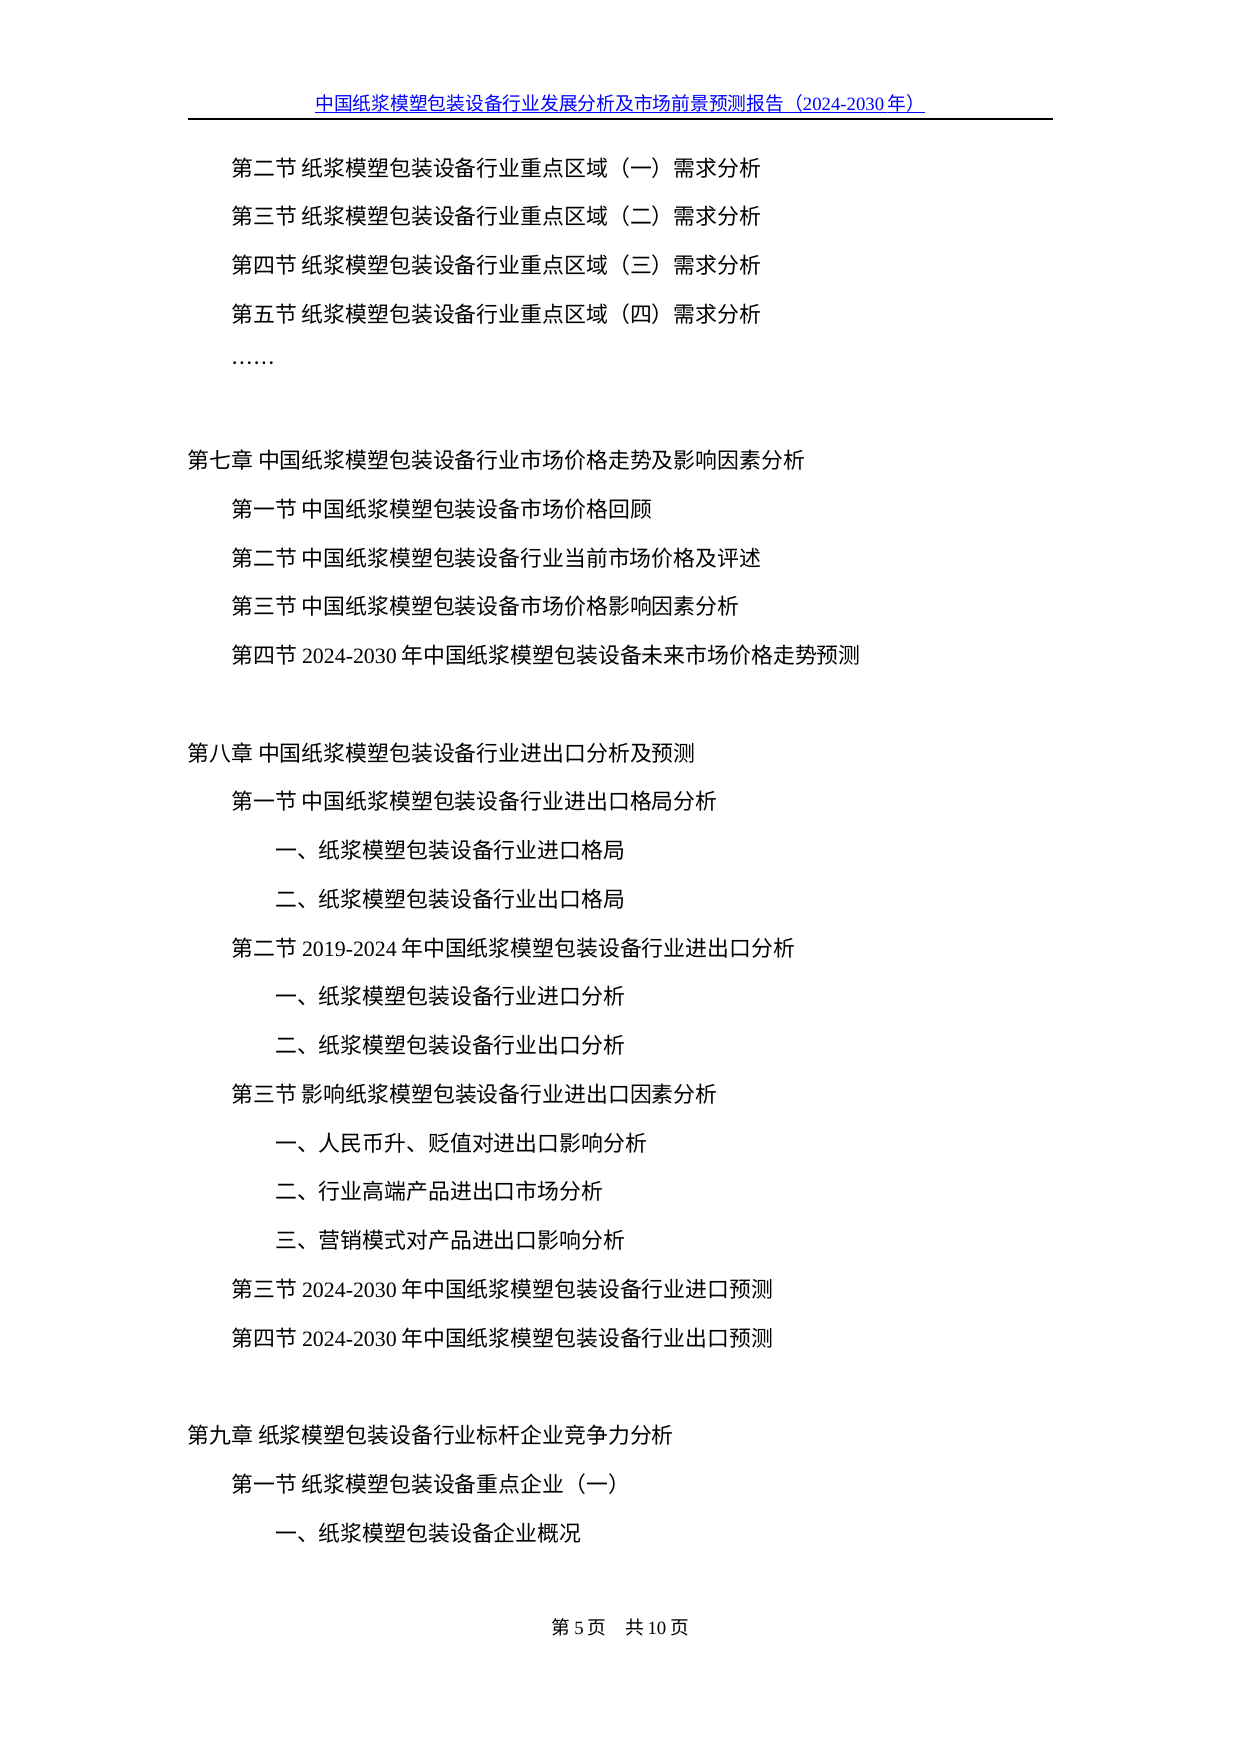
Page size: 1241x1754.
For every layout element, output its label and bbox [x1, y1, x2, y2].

text [187, 150, 1053, 1548]
